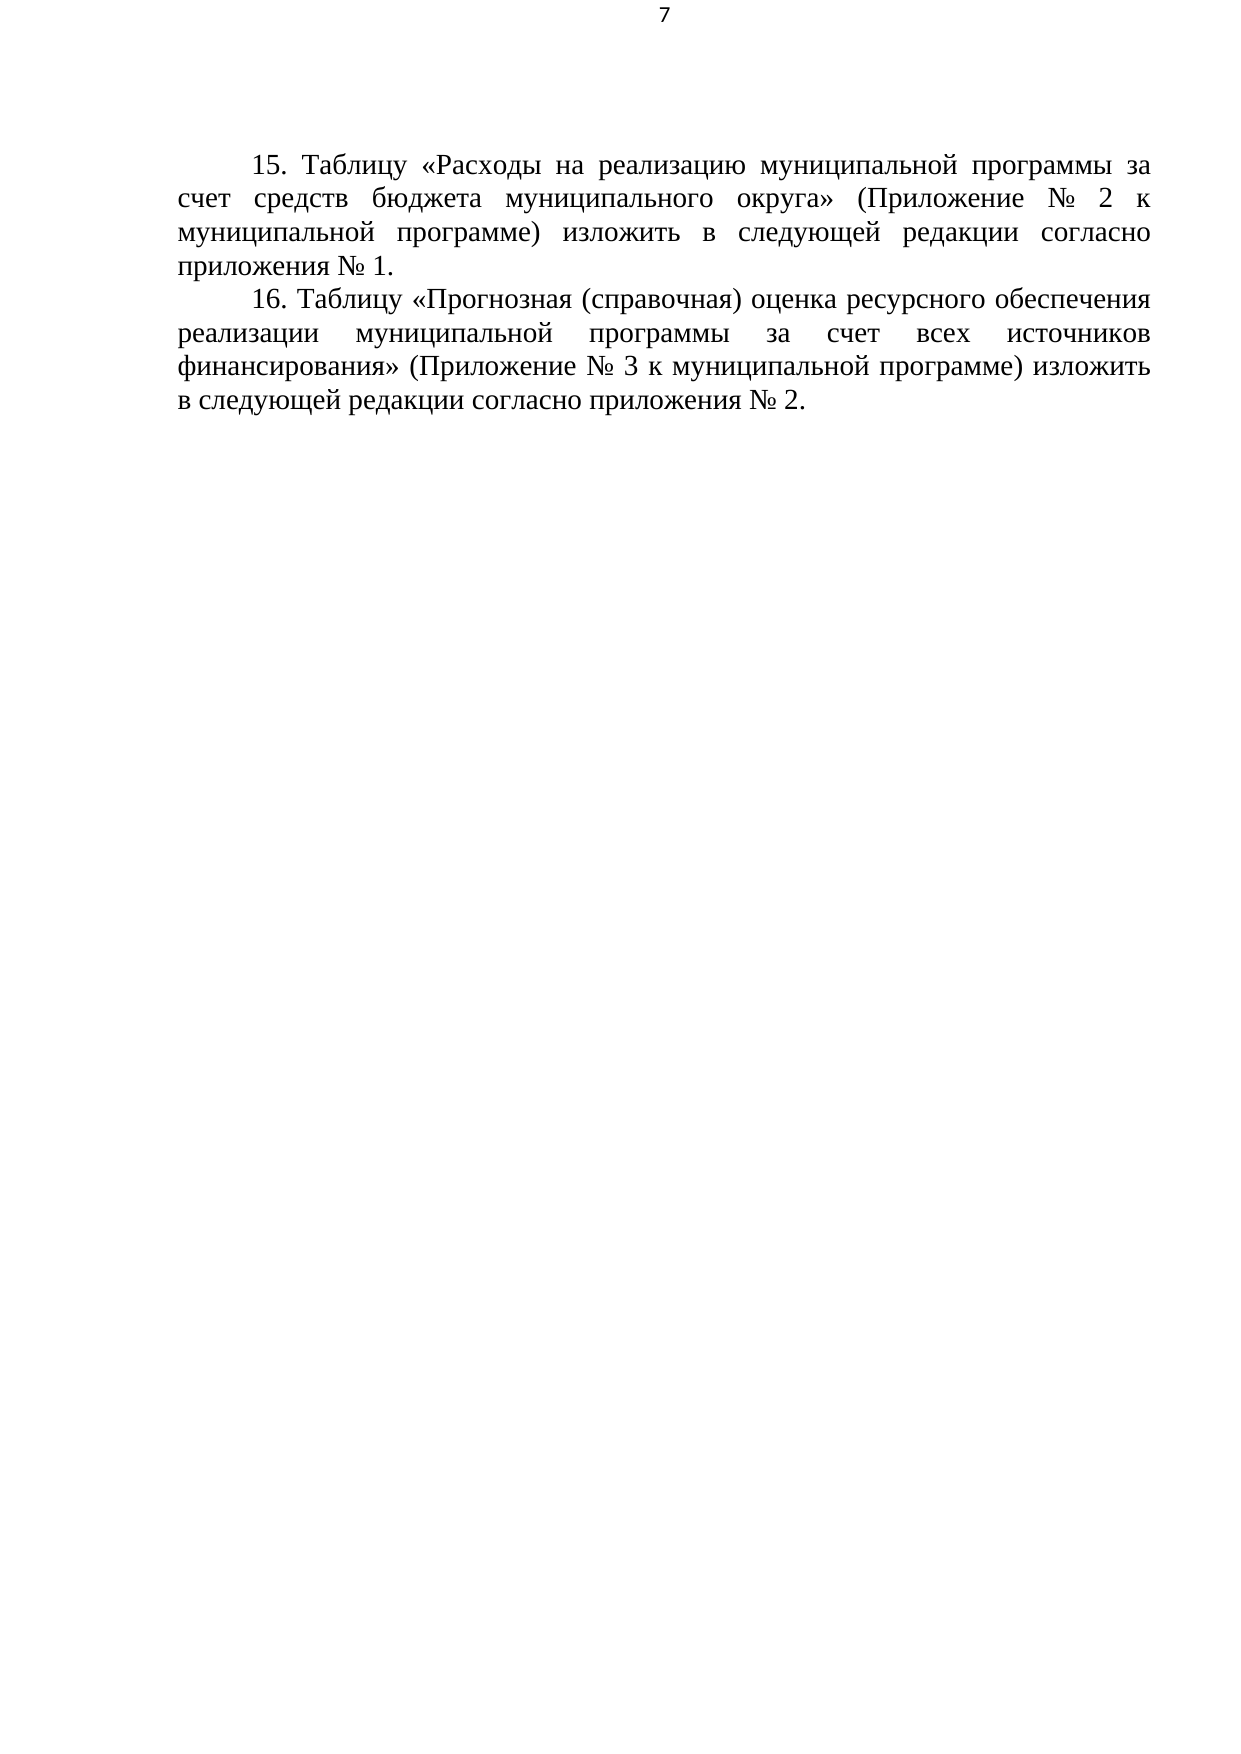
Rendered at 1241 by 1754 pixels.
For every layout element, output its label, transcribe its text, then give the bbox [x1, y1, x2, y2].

list 16. Таблицу «Прогнозная (справочная) оценка ресурсного обеспечения реализации муниципальной программы за счет всех источников финансирования» (Приложение № 3 к муниципальной программе) изложить в следующей редакции согласно приложения № 2. [177, 281, 1152, 415]
list 15. Таблицу «Расходы на реализацию муниципальной программы за счет средств бюджета муниципального округа» (Приложение № 2 к муниципальной программе) изложить в следующей редакции согласно приложения № 1. [177, 147, 1152, 281]
